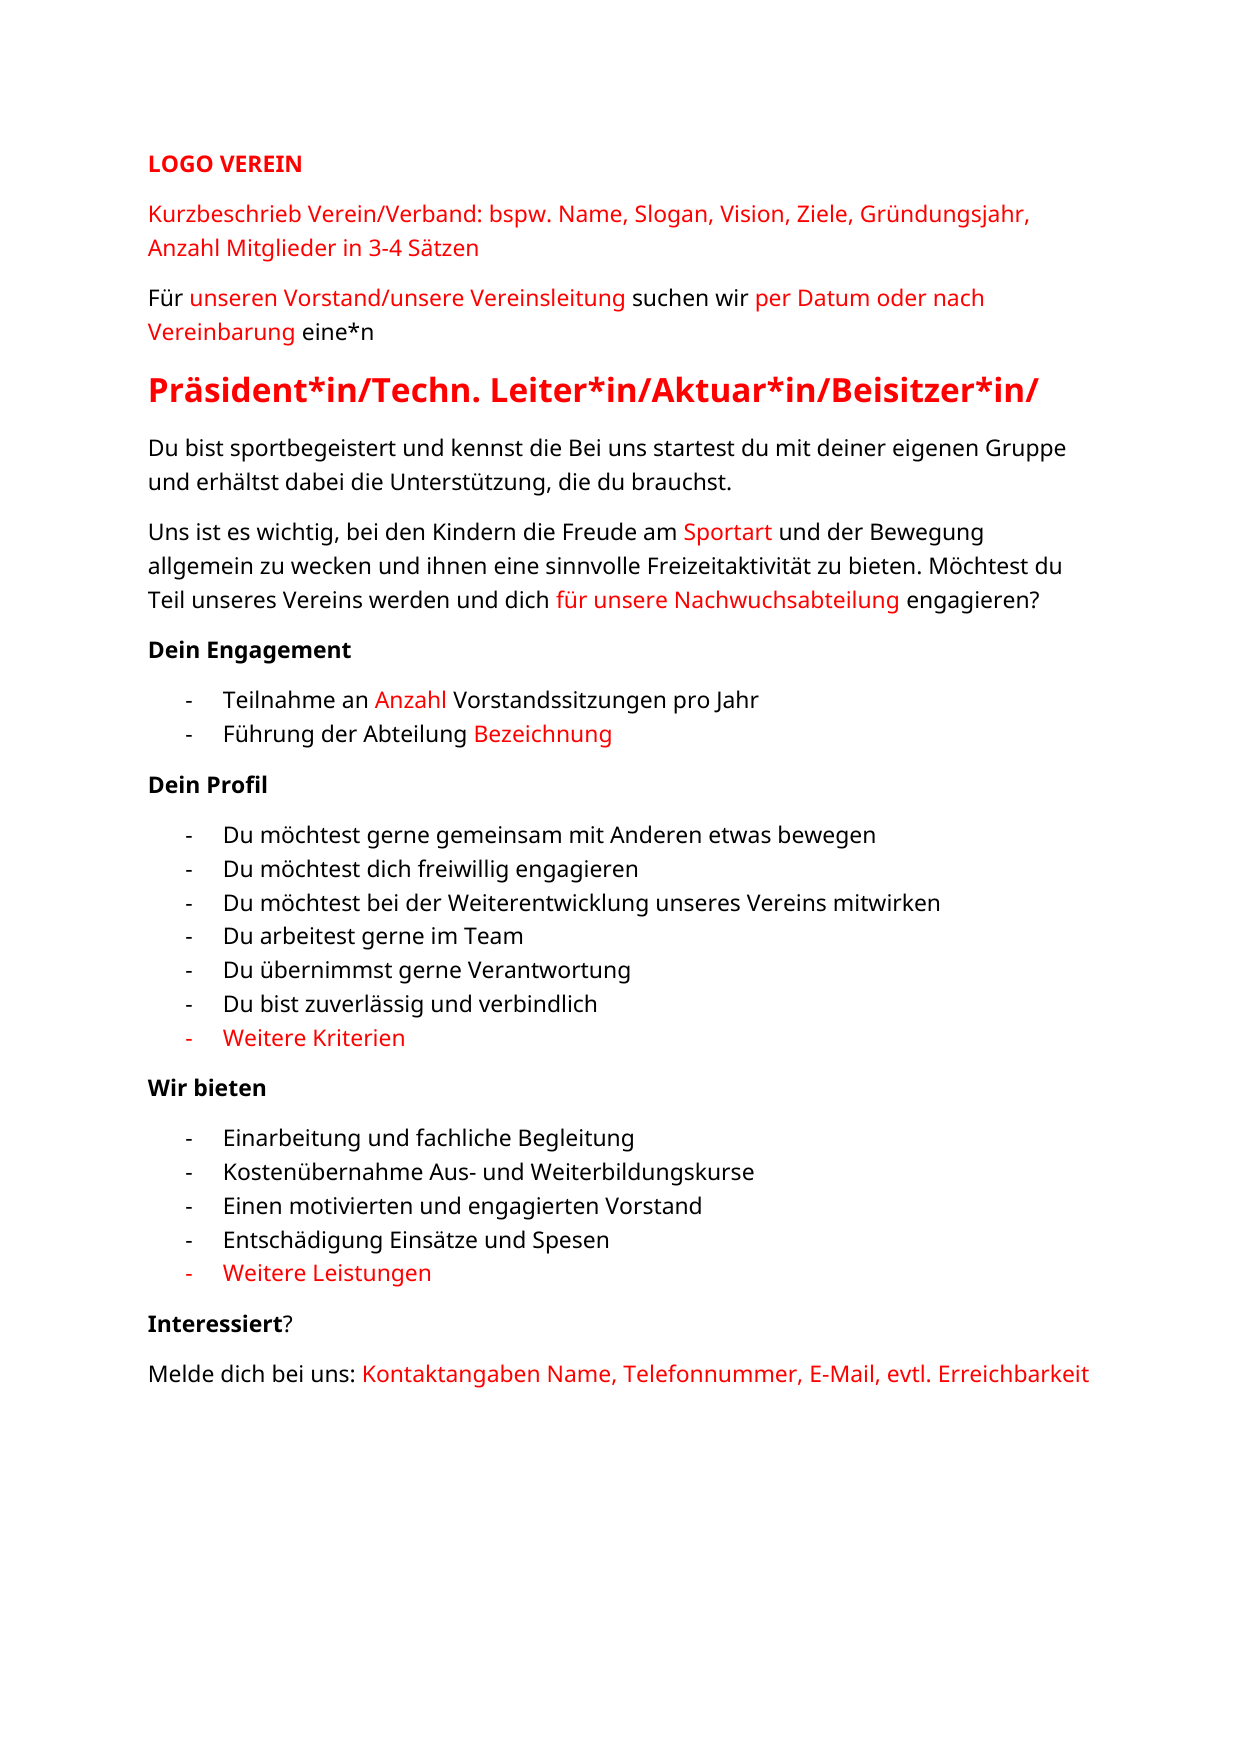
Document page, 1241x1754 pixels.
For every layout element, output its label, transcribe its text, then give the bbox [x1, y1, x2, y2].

text Du bist sportbegeistert und kennst die Bei uns startest du mit deiner eigenen Gruppe und erhältst dabei die Unterstützung, die du brauchst. [148, 432, 1093, 497]
text Kurzbeschrieb Verein/Verband: bspw. Name, Slogan, Vision, Ziele, Gründungsjahr, Anzahl Mitglieder in 3-4 Sätzen [148, 198, 1093, 263]
text LOGO VEREIN [148, 148, 1093, 179]
text Präsident*in/Techn. Leiter*in/Aktuar*in/Beisitzer*in/ [148, 366, 1093, 412]
list Führung der Abteilung Bezeichnung [185, 718, 1093, 749]
text Wir bieten [148, 1072, 1093, 1103]
list Einarbeitung und fachliche Begleitung [185, 1122, 1093, 1154]
text Melde dich bei uns: Kontaktangaben Name, Telefonnummer, E-Mail, evtl. Erreichbarkeit [148, 1358, 1093, 1389]
list Kostenübernahme Aus- und Weiterbildungskurse [185, 1156, 1093, 1187]
text Dein Profil [148, 769, 1093, 800]
list Du arbeitest gerne im Team [185, 920, 1093, 952]
text Für unseren Vorstand/unsere Vereinsleitung suchen wir per Datum oder nach Vereinbarung eine*n [148, 282, 1093, 347]
text Dein Engagement [148, 634, 1093, 665]
list Du übernimmst gerne Verantwortung [185, 954, 1093, 985]
list Entschädigung Einsätze und Spesen [185, 1224, 1093, 1255]
list Weitere Kriterien [185, 1022, 1093, 1053]
list Teilnahme an Anzahl Vorstandssitzungen pro Jahr [185, 684, 1093, 716]
list Weitere Leistungen [185, 1257, 1093, 1289]
text Interessiert? [148, 1308, 1093, 1339]
list Du möchtest gerne gemeinsam mit Anderen etwas bewegen [185, 819, 1093, 850]
list Du möchtest bei der Weiterentwicklung unseres Vereins mitwirken [185, 887, 1093, 918]
list Einen motivierten und engagierten Vorstand [185, 1190, 1093, 1221]
list Du möchtest dich freiwillig engagieren [185, 853, 1093, 884]
list Du bist zuverlässig und verbindlich [185, 988, 1093, 1019]
text Uns ist es wichtig, bei den Kindern die Freude am Sportart und der Bewegung allgemein zu wecken und ihnen eine sinnvolle Freizeitaktivität zu bieten. Möchtest du Teil unseres Vereins werden und dich für unsere Nachwuchsabteilung engagieren? [148, 516, 1093, 615]
